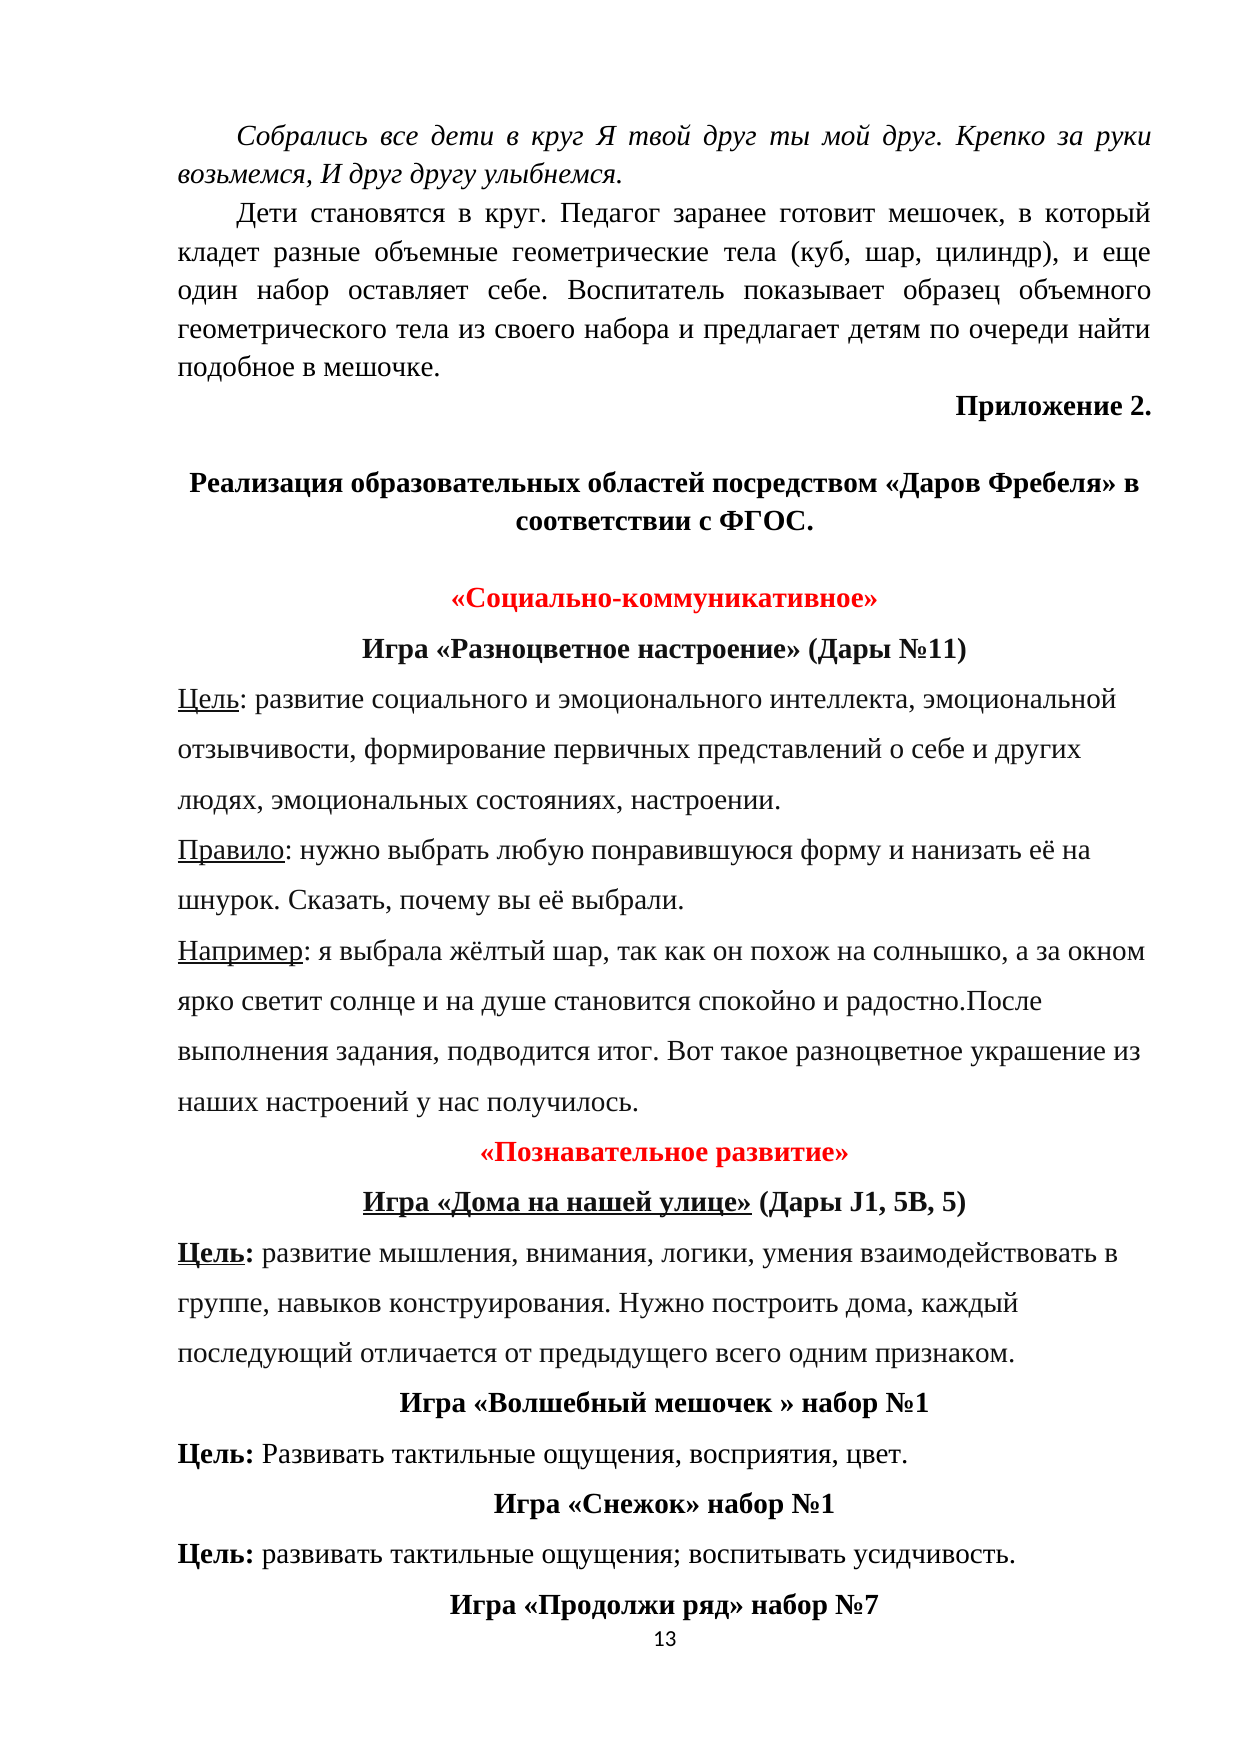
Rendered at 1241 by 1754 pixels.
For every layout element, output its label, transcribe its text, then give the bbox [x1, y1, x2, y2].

text Игра «Волшебный мешочек » набор №1 [177, 1386, 1152, 1419]
text Собрались все дети в круг Я твой друг ты мой друг. Крепко за руки возьмемся, И друг другу улыбнемся. [177, 118, 1152, 190]
text «Познавательное развитие» [177, 1134, 1152, 1168]
text Цель: развивать тактильные ощущения; воспитывать усидчивость. [177, 1537, 1152, 1570]
text Цель: Развивать тактильные ощущения, восприятия, цвет. [177, 1436, 1152, 1469]
text Игра «Дома на нашей улице» (Дары J1, 5B, 5) [177, 1184, 1152, 1218]
text «Социально-коммуникативное» [177, 581, 1152, 614]
text Реализация образовательных областей посредством «Даров Фребеля» в соответствии с ФГОС. [177, 465, 1152, 537]
text Например: я выбрала жёлтый шар, так как он похож на солнышко, a за окном ярко светит солнце и на душе становится спокойно и радостно.После выполнения задания, подводится итог. Вот такое разноцветное украшение из наших настроений у нас получилось. [177, 933, 1152, 1117]
text Правило: нужно выбрать любую понравившуюся форму и нанизать её на шнурок. Сказать, почему вы её выбрали. [177, 832, 1152, 916]
text Цель: развитие мышления, внимания, логики, умения взаимодействовать в группе, навыков конструирования. Нужно построить дома, каждый последующий отличается от предыдущего всего одним признаком. [177, 1235, 1152, 1369]
text Игра «Продолжи ряд» набор №7 [177, 1587, 1152, 1620]
text Приложение 2. [177, 388, 1152, 421]
text Игра «Снежок» набор №1 [177, 1486, 1152, 1520]
text Цель: развитие социального и эмоционального интеллекта, эмоциональной отзывчивости, формирование первичных представлений о себе и других людях, эмоциональных состояниях, настроении. [177, 681, 1152, 815]
text Игра «Разноцветное настроение» (Дары №11) [177, 631, 1152, 664]
text Дети становятся в круг. Педагог заранее готовит мешочек, в который кладет разные объемные геометрические тела (куб, шар, цилиндр), и еще один набор оставляет себе. Воспитатель показывает образец объемного геометрического тела из своего набора и предлагает детям по очереди найти подобное в мешочке. [177, 195, 1152, 383]
